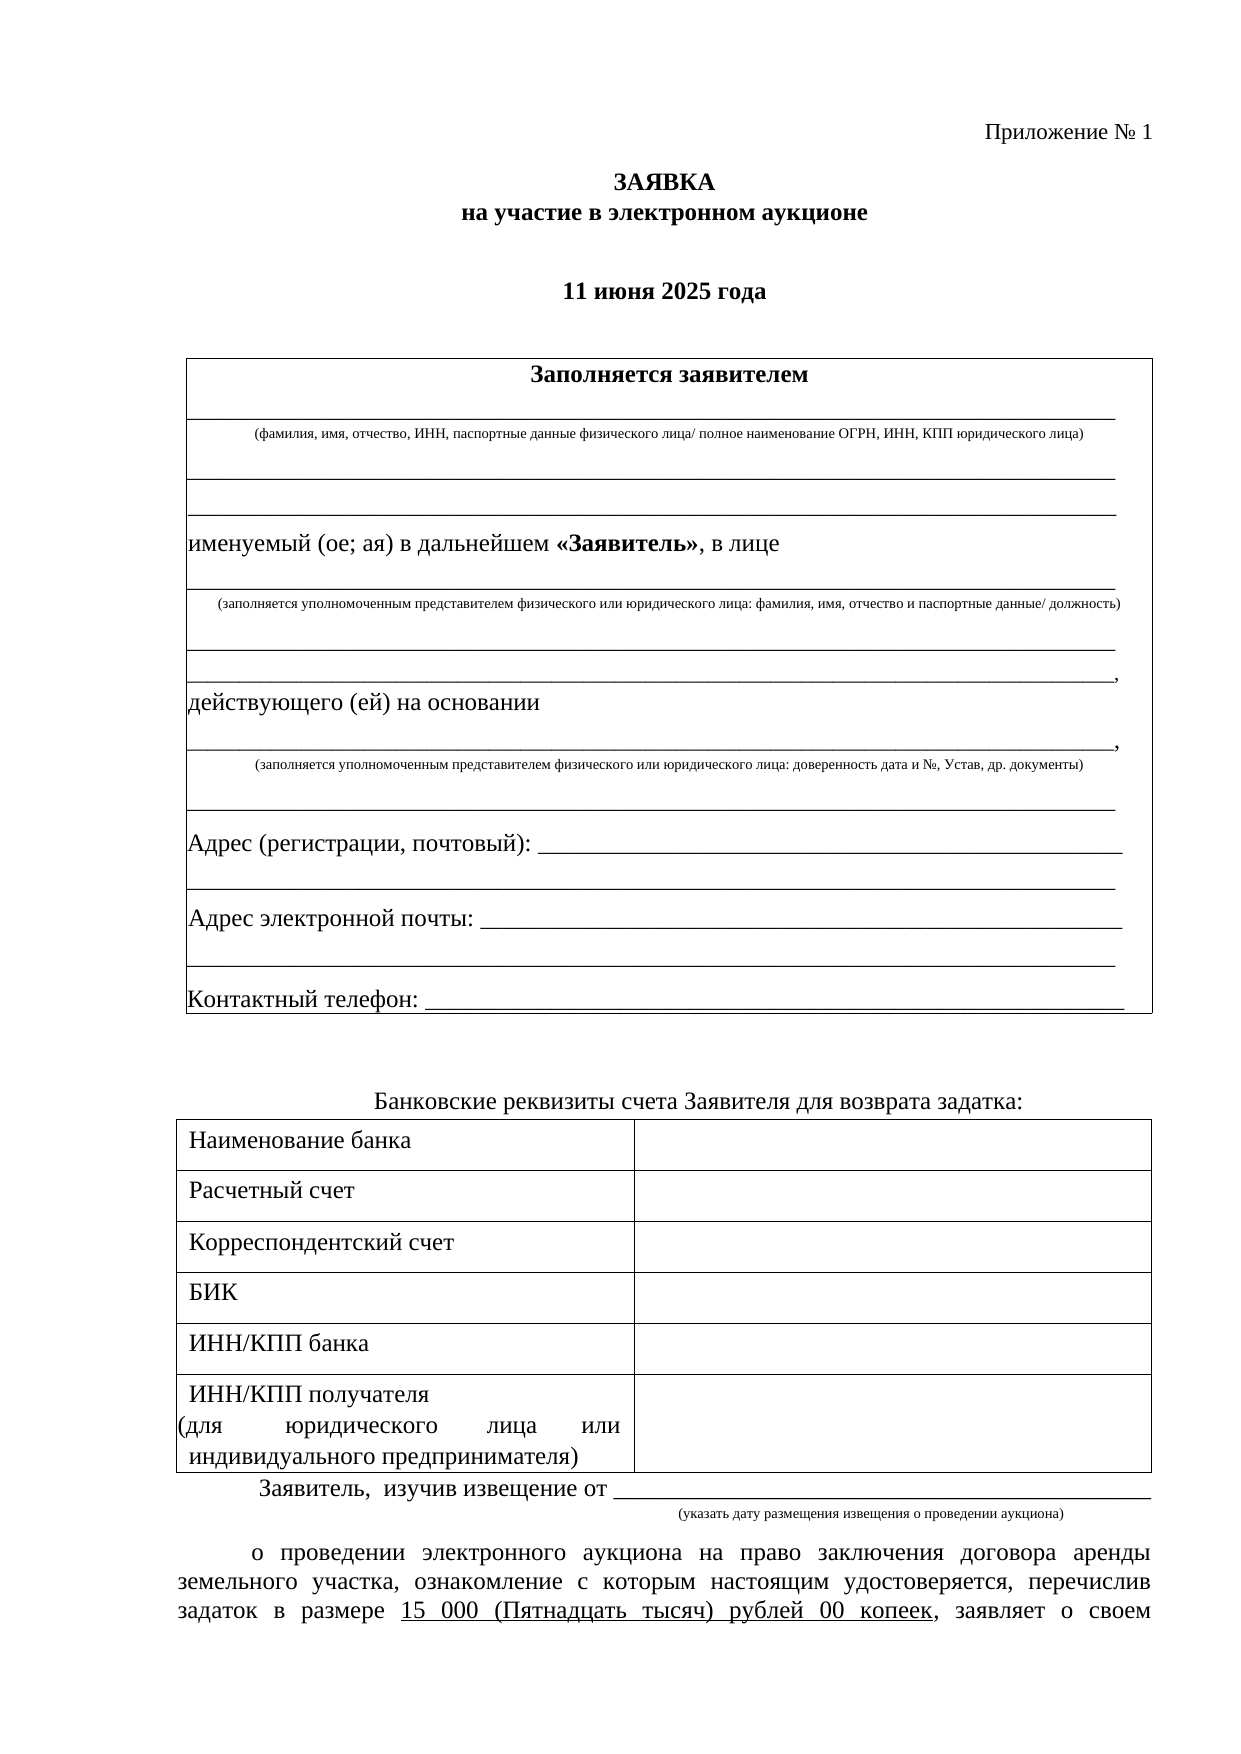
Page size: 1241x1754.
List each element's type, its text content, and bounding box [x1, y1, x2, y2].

table_cell Корреспондентский счет [177, 1222, 580, 1272]
table_cell [635, 1273, 1151, 1323]
text _________________________________________________________________________________ Адрес электронной почты: ________________________________________________________ [187, 865, 1152, 932]
text _________________________________________________________________________________ [187, 943, 1152, 970]
text (заполняется уполномоченным представителем физического или юридического лица: доверенность дата и №, Устав, др. документы) [187, 755, 1152, 772]
text _________________________________________________________________________________ [187, 787, 1152, 814]
table_header [635, 1120, 1151, 1170]
table_cell БИК [177, 1273, 580, 1323]
text Контактный телефон: _____________________________________________________________ [187, 983, 1152, 1013]
text _________________________________________________________________________________________, действующего (ей) на основании [187, 660, 1152, 716]
text (фамилия, имя, отчество, ИНН, паспортные данные физического лица/ полное наименование ОГРН, ИНН, КПП юридического лица) [187, 424, 1152, 441]
text Заявитель, изучив извещение от ___________________________________________ [177, 1473, 1151, 1502]
table_cell ИНН/КПП получателя (для юридического лица индивидуального предпринимателя) [177, 1375, 580, 1472]
table_cell [635, 1375, 1151, 1472]
table_cell [635, 1324, 1151, 1373]
table_cell [580, 1171, 634, 1221]
table_cell [580, 1222, 634, 1272]
text (указать дату размещения извещения о проведении аукциона) [177, 1504, 1064, 1521]
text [177, 1537, 1152, 1624]
text Заполняется заявителем [187, 359, 1152, 387]
text ЗАЯВКА [443, 169, 886, 195]
table_cell Расчетный счет [177, 1171, 580, 1221]
text (заполняется уполномоченным представителем физического или юридического лица: фамилия, имя, отчество и паспортные данные/ должность) [187, 594, 1152, 612]
table_cell или [580, 1375, 634, 1472]
text _________________________________________________________________________________ [187, 395, 1152, 422]
table_cell [635, 1222, 1151, 1272]
text Банковские реквизиты счета Заявителя для возврата задатка: [374, 1088, 1152, 1115]
text _________________________________________________________________________________ _________________________________________________________________________________ именуемый (ое; ая) в дальнейшем «Заявитель», в лице [187, 456, 1152, 557]
table_header Наименование банка [177, 1120, 580, 1170]
text _________________________________________________________________________________ [187, 566, 1152, 593]
text _________________________________________________________________________________________, [187, 725, 1152, 753]
table_cell [580, 1324, 634, 1373]
text Приложение № 1 [177, 118, 1153, 144]
text _________________________________________________________________________________ [187, 626, 1152, 653]
text 11 июня 2025 года [443, 279, 886, 305]
text на участие в электронном аукционе [443, 200, 886, 226]
table_cell [635, 1171, 1151, 1221]
table_cell [580, 1273, 634, 1323]
table_cell ИНН/КПП банка [177, 1324, 580, 1373]
table_header [580, 1120, 634, 1170]
text Адрес (регистрации, почтовый): ___________________________________________________ [187, 827, 1152, 857]
